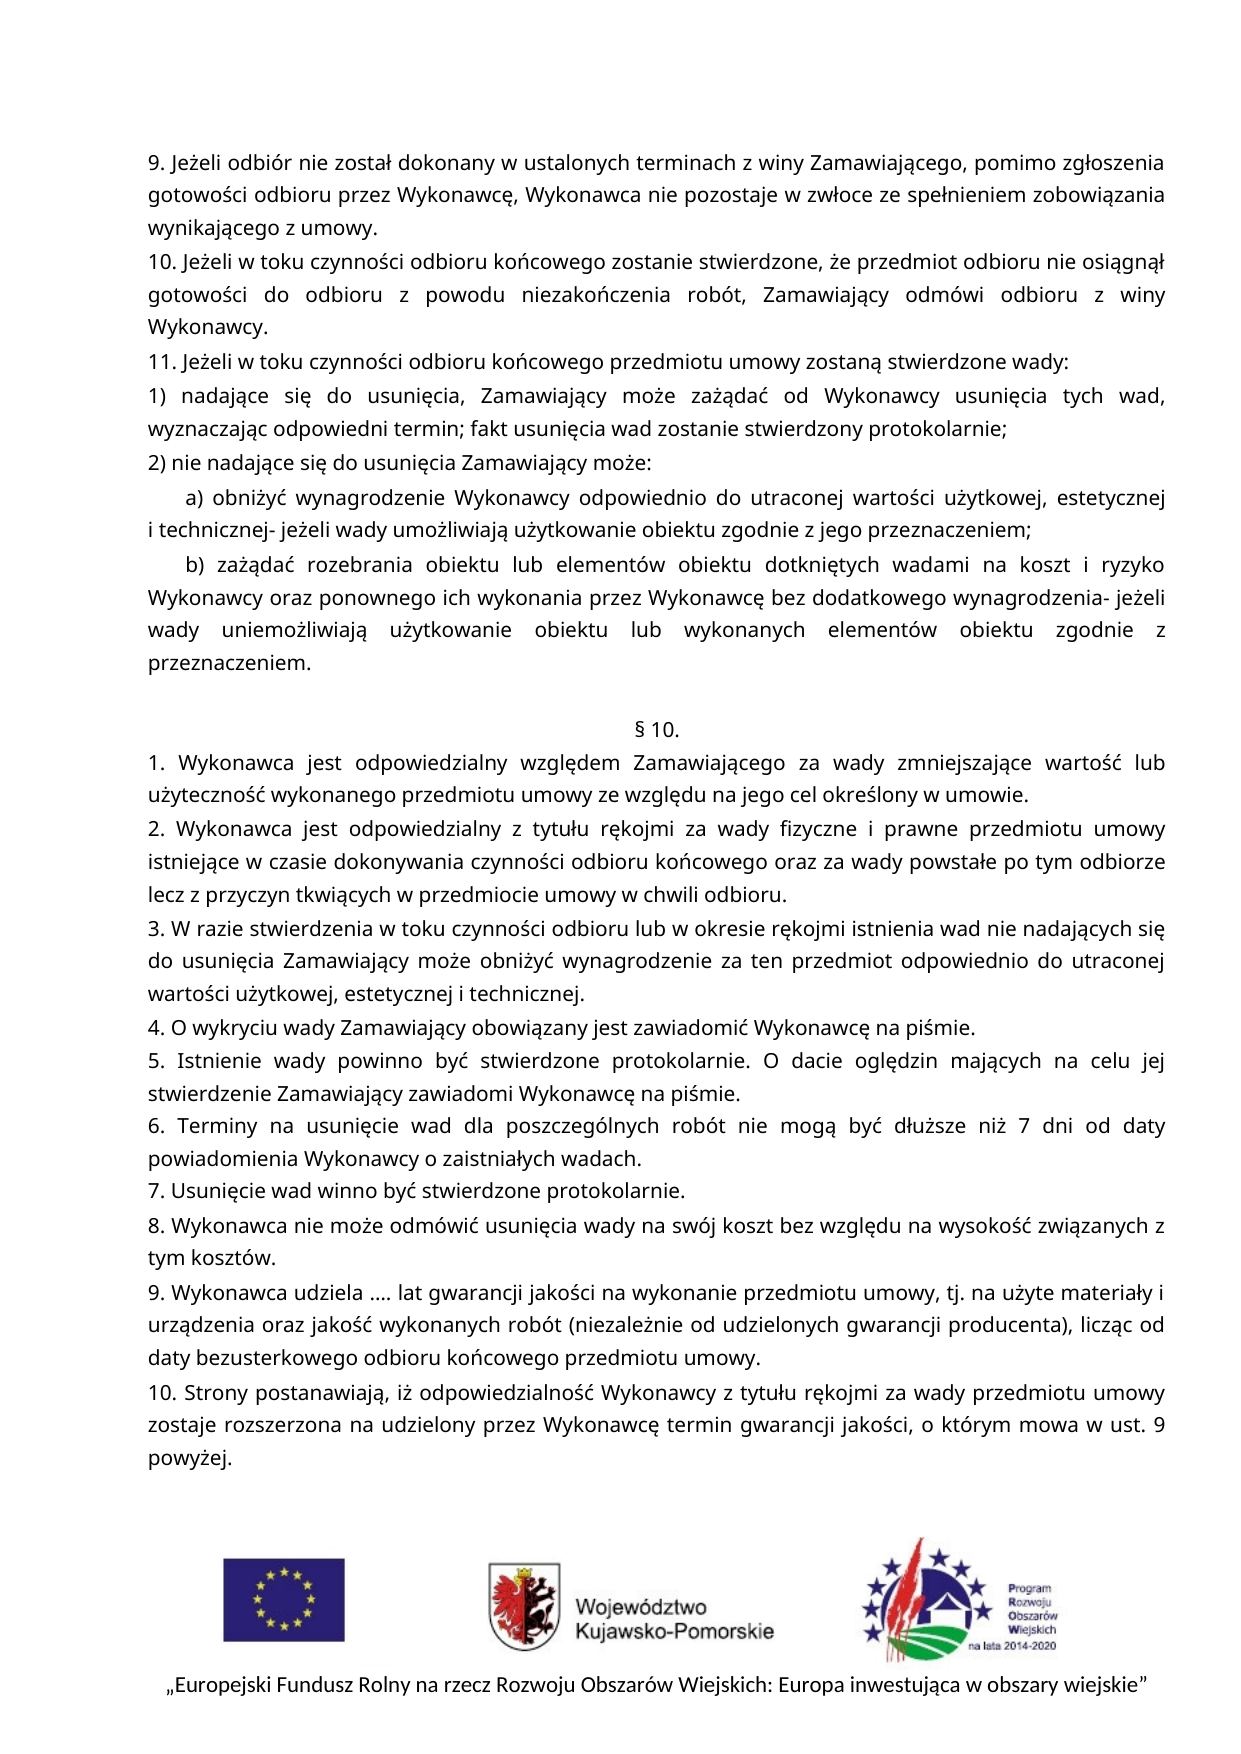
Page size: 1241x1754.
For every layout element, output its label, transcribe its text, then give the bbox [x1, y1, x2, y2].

text a) obniżyć wynagrodzenie Wykonawcy odpowiednio do utraconej wartości użytkowej, estetycznej i technicznej- jeżeli wady umożliwiają użytkowanie obiektu zgodnie z jego przeznaczeniem; [148, 483, 1167, 544]
text 2) nie nadające się do usunięcia Zamawiający może: [148, 448, 1167, 477]
text 10. Strony postanawiają, iż odpowiedzialność Wykonawcy z tytułu rękojmi za wady przedmiotu umowy zostaje rozszerzona na udzielony przez Wykonawcę termin gwarancji jakości, o którym mowa w ust. 9 powyżej. [148, 1378, 1167, 1471]
text 9. Jeżeli odbiór nie został dokonany w ustalonych terminach z winy Zamawiającego, pomimo zgłoszenia gotowości odbioru przez Wykonawcę, Wykonawca nie pozostaje w zwłoce ze spełnieniem zobowiązania wynikającego z umowy. [148, 148, 1167, 241]
text 4. O wykryciu wady Zamawiający obowiązany jest zawiadomić Wykonawcę na piśmie. [148, 1013, 1167, 1042]
text 2. Wykonawca jest odpowiedzialny z tytułu rękojmi za wady fizyczne i prawne przedmiotu umowy istniejące w czasie dokonywania czynności odbioru końcowego oraz za wady powstałe po tym odbiorze lecz z przyczyn tkwiących w przedmiocie umowy w chwili odbioru. [148, 814, 1167, 908]
text 7. Usunięcie wad winno być stwierdzone protokolarnie. [148, 1176, 1167, 1205]
text 1) nadające się do usunięcia, Zamawiający może zażądać od Wykonawcy usunięcia tych wad, wyznaczając odpowiedni termin; fakt usunięcia wad zostanie stwierdzony protokolarnie; [148, 381, 1167, 442]
text b) zażądać rozebrania obiektu lub elementów obiektu dotkniętych wadami na koszt i ryzyko Wykonawcy oraz ponownego ich wykonania przez Wykonawcę bez dodatkowego wynagrodzenia- jeżeli wady uniemożliwiają użytkowanie obiektu lub wykonanych elementów obiektu zgodnie z przeznaczeniem. [148, 550, 1167, 676]
text 9. Wykonawca udziela …. lat gwarancji jakości na wykonanie przedmiotu umowy, tj. na użyte materiały i urządzenia oraz jakość wykonanych robót (niezależnie od udzielonych gwarancji producenta), licząc od daty bezusterkowego odbioru końcowego przedmiotu umowy. [148, 1278, 1167, 1372]
text 10. Jeżeli w toku czynności odbioru końcowego zostanie stwierdzone, że przedmiot odbioru nie osiągnął gotowości do odbioru z powodu niezakończenia robót, Zamawiający odmówi odbioru z winy Wykonawcy. [148, 247, 1167, 341]
text 3. W razie stwierdzenia w toku czynności odbioru lub w okresie rękojmi istnienia wad nie nadających się do usunięcia Zamawiający może obniżyć wynagrodzenie za ten przedmiot odpowiednio do utraconej wartości użytkowej, estetycznej i technicznej. [148, 914, 1167, 1008]
text 1. Wykonawca jest odpowiedzialny względem Zamawiającego za wady zmniejszające wartość lub użyteczność wykonanego przedmiotu umowy ze względu na jego cel określony w umowie. [148, 748, 1167, 809]
text 8. Wykonawca nie może odmówić usunięcia wady na swój koszt bez względu na wysokość związanych z tym kosztów. [148, 1211, 1167, 1272]
picture [209, 1536, 1068, 1670]
text 6. Terminy na usunięcie wad dla poszczególnych robót nie mogą być dłuższe niż 7 dni od daty powiadomienia Wykonawcy o zaistniałych wadach. [148, 1111, 1167, 1172]
text 11. Jeżeli w toku czynności odbioru końcowego przedmiotu umowy zostaną stwierdzone wady: [148, 347, 1167, 375]
text § 10. [148, 715, 1167, 743]
text 5. Istnienie wady powinno być stwierdzone protokolarnie. O dacie oględzin mających na celu jej stwierdzenie Zamawiający zawiadomi Wykonawcę na piśmie. [148, 1046, 1167, 1107]
